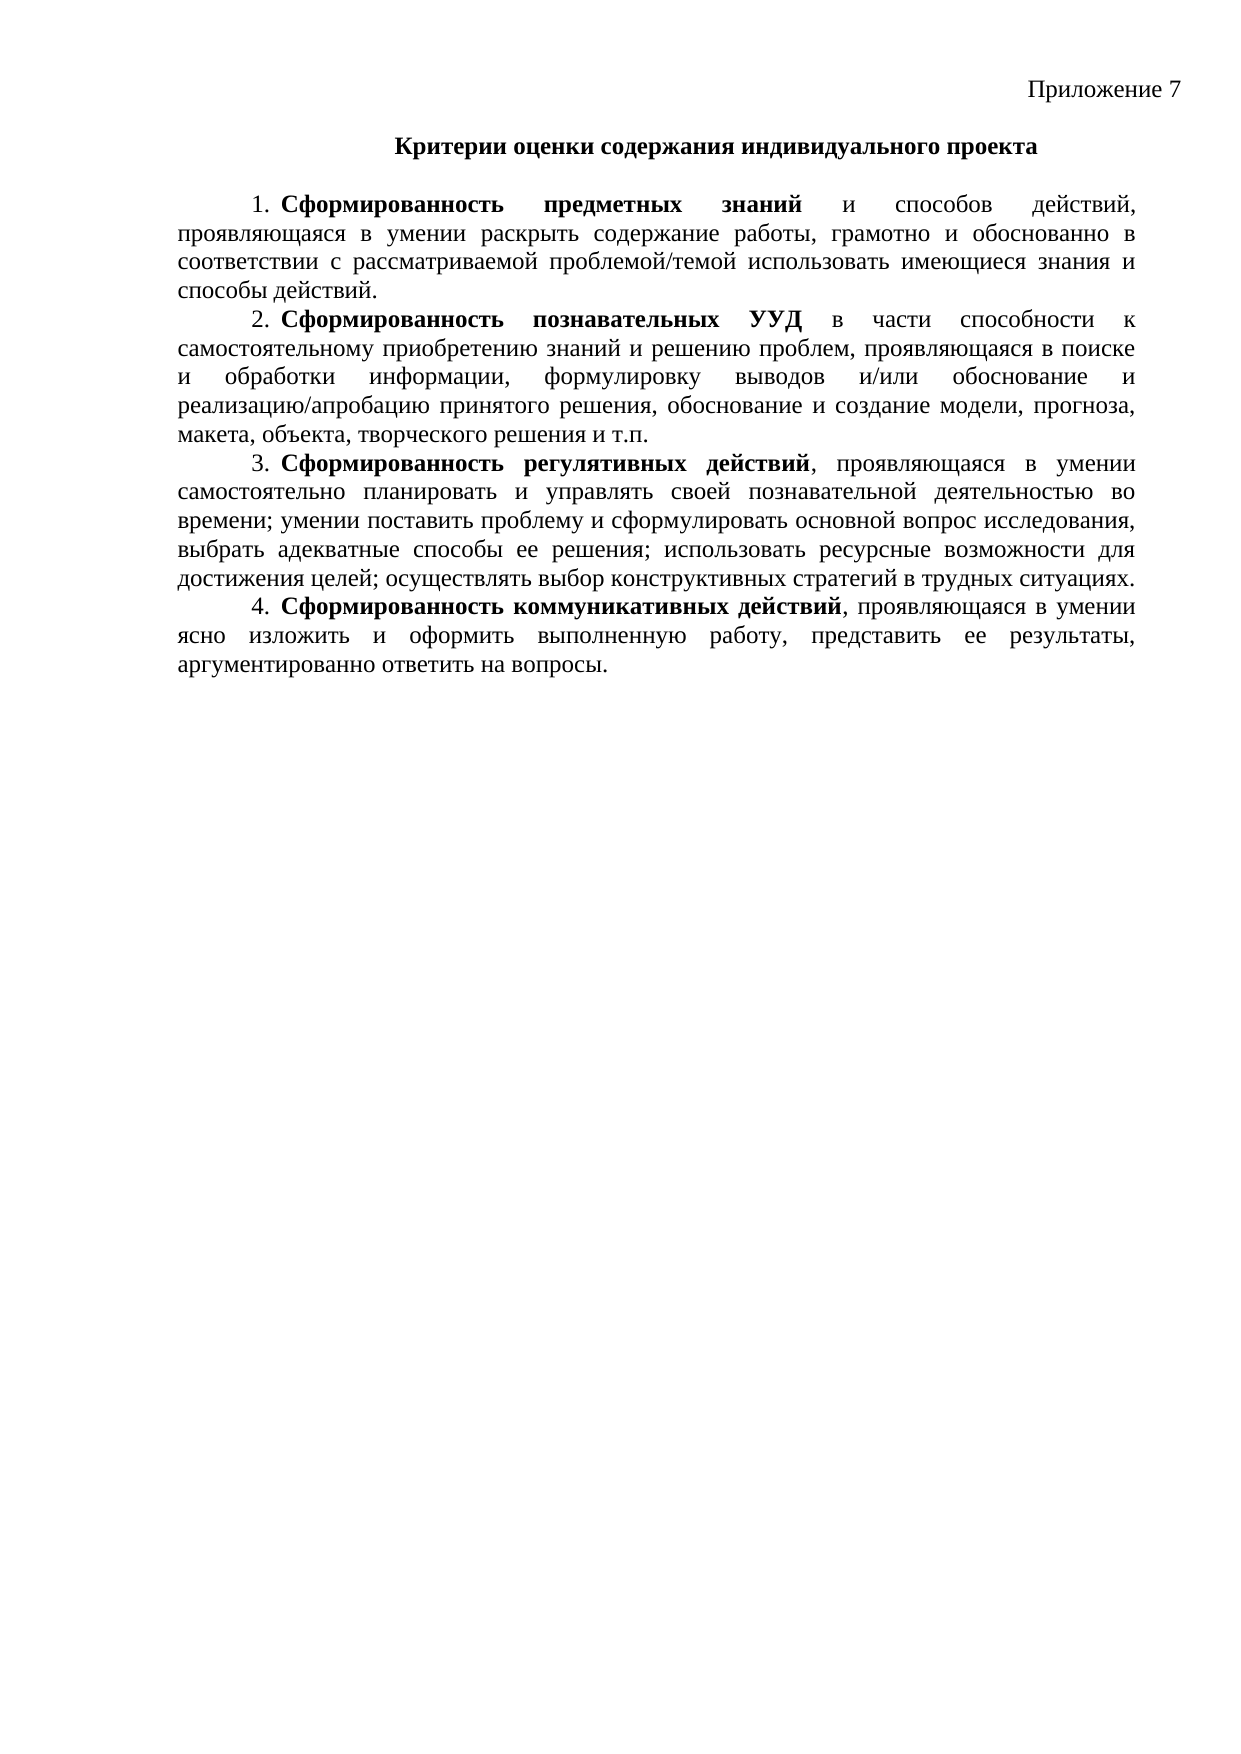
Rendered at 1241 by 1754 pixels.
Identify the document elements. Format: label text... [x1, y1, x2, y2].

list Сформированность предметных знаний и способов действий, проявляющаяся в умении раскрыть содержание работы, грамотно и обоснованно в соответствии с рассматриваемой проблемой/темой использовать имеющиеся знания и способы действий. [177, 189, 1136, 304]
text Критерии оценки содержания индивидуального проекта [177, 131, 1181, 160]
text Приложение 7 [177, 74, 1181, 103]
list Сформированность познавательных УУД в части способности к самостоятельному приобретению знаний и решению проблем, проявляющаяся в поиске и обработки информации, формулировку выводов и/или обоснование и реализацию/апробацию принятого решения, обоснование и создание модели, прогноза, макета, объекта, творческого решения и т.п. [177, 304, 1136, 448]
list Сформированность коммуникативных действий, проявляющаяся в умении ясно изложить и оформить выполненную работу, представить ее результаты, аргументированно ответить на вопросы. [177, 591, 1136, 678]
list Сформированность регулятивных действий, проявляющаяся в умении самостоятельно планировать и управлять своей познавательной деятельностью во времени; умении поставить проблему и сформулировать основной вопрос исследования, выбрать адекватные способы ее решения; использовать ресурсные возможности для достижения целей; осуществлять выбор конструктивных стратегий в трудных ситуациях. [177, 448, 1136, 591]
